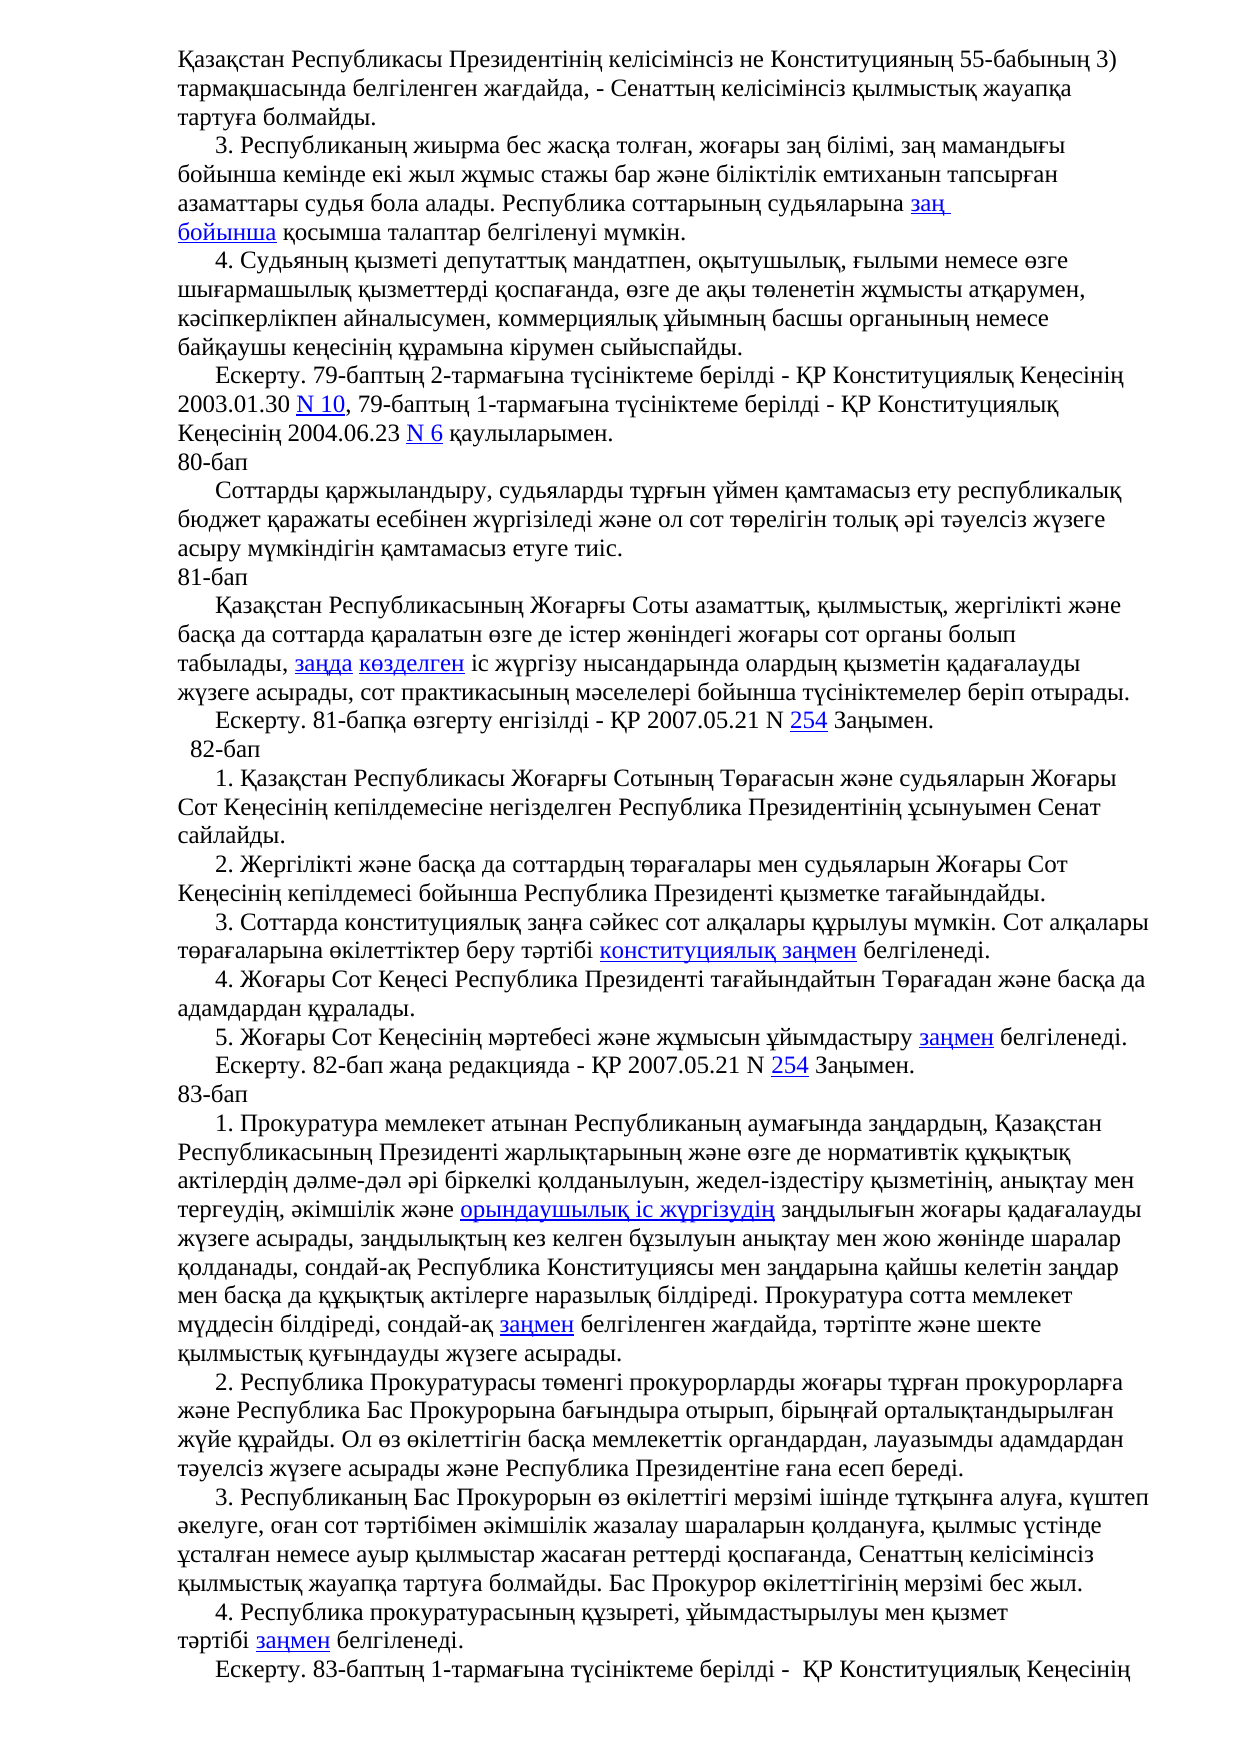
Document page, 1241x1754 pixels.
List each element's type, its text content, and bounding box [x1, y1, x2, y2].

text 1. Қазақстан Республикасы Жоғарғы Сотының Төрағасын және судьяларын Жоғары Сот Кеңесінің кепілдемесіне негізделген Республика Президентінің ұсынуымен Сенат сайлайды. 2. Жергілікті және басқа да соттардың төрағалары мен судьяларын Жоғары Сот Кеңесінің кепілдемесі бойынша Республика Президенті қызметке тағайындайды. 3. Соттарда конституциялық заңға сәйкес сот алқалары құрылуы мүмкін. Сот алқалары төрағаларына өкілеттіктер беру тәртібі конституциялық заңмен белгіленеді. 4. Жоғары Сот Кеңесі Республика Президенті тағайындайтын Төрағадан және басқа да адамдардан құралады. 5. Жоғары Сот Кеңесінің мәртебесі және жұмысын ұйымдастыру заңмен белгіленеді. Ескерту. 82-бап жаңа редакцияда - ҚР 2007.05.21 N 254 Заңымен. [177, 763, 1152, 1079]
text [177, 1108, 1152, 1683]
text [177, 44, 1152, 447]
text 81-бап [177, 562, 1152, 591]
text 82-бап [177, 734, 1152, 763]
text Соттарды қаржыландыру, судьяларды тұрғын үймен қамтамасыз ету республикалық бюджет қаражаты есебiнен жүргiзiледi және ол сот төрелiгiн толық әрi тәуелсiз жүзеге асыру мүмкiндiгiн қамтамасыз етуге тиiс. [177, 476, 1152, 562]
text 83-бап [177, 1079, 1152, 1108]
text Қазақстан Республикасының Жоғарғы Соты азаматтық, қылмыстық, жергілікті және басқа да соттарда қаралатын өзге де iстер жөнiндегi жоғары сот органы болып табылады, заңда көзделген iс жүргiзу нысандарында олардың қызметiн қадағалауды жүзеге асырады, сот практикасының мәселелерi бойынша түсiнiктемелер берiп отырады. Ескерту. 81-бапқа өзгерту енгізілді - ҚР 2007.05.21 N 254 Заңымен. [177, 591, 1152, 734]
text 80-бап [177, 447, 1152, 476]
